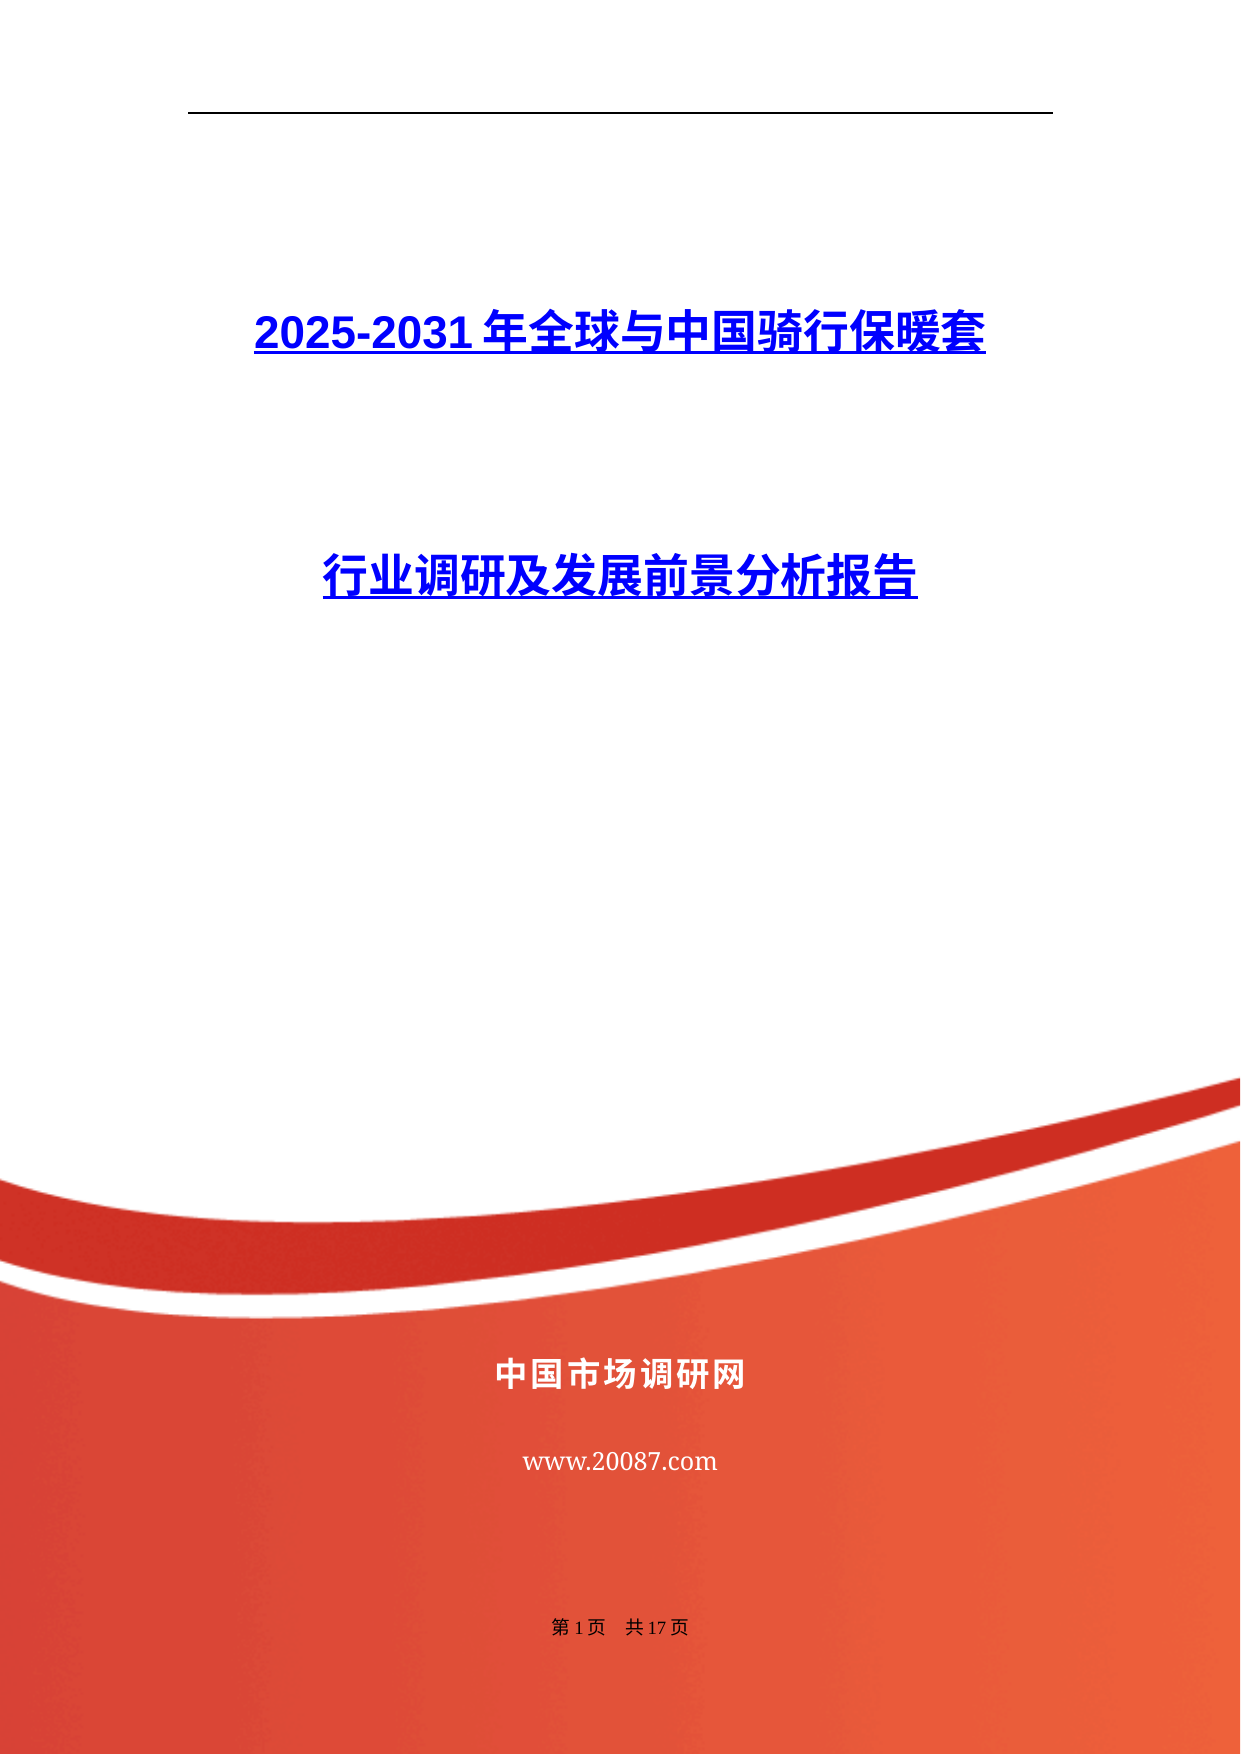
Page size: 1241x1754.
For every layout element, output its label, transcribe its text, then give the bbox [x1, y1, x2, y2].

subtitle 中国市场调研网 [187, 1339, 1053, 1404]
picture [0, 1006, 1241, 1754]
text www.20087.com [187, 1428, 1053, 1493]
table_header 2025-2031年全球与中国骑行保暖套行业调研及发展前景分析报告 [188, 207, 1053, 773]
